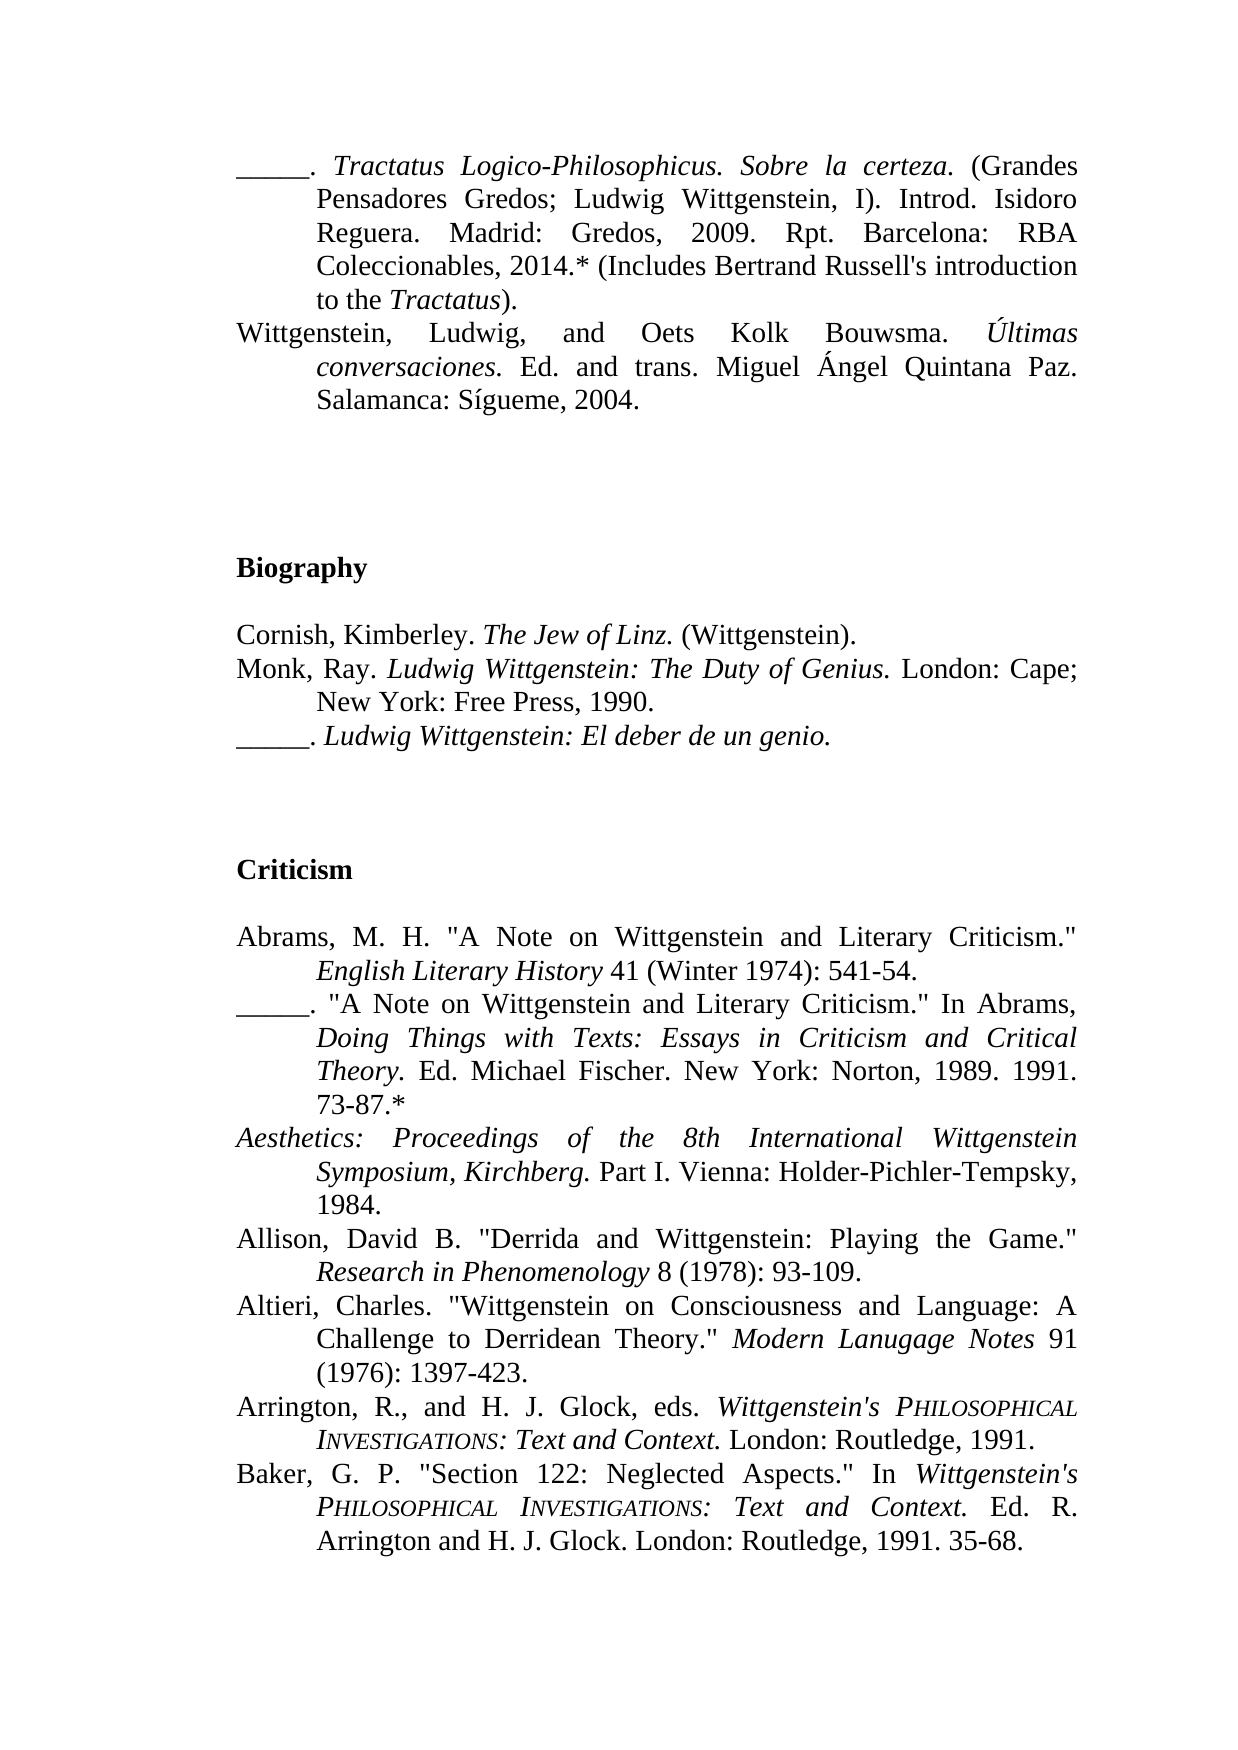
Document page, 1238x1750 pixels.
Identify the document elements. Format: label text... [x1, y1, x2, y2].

text _____. Ludwig Wittgenstein: El deber de un genio. [236, 718, 1078, 751]
text Biography [236, 550, 1078, 584]
text Altieri, Charles. "Wittgenstein on Consciousness and Language: A Challenge to Derridean Theory." Modern Lanugage Notes 91 (1976): 1397-423. [236, 1288, 1078, 1389]
text Abrams, M. H. "A Note on Wittgenstein and Literary Criticism." English Literary History 41 (Winter 1974): 541-54. [236, 919, 1078, 986]
text _____. Tractatus Logico-Philosophicus. Sobre la certeza. (Grandes Pensadores Gredos; Ludwig Wittgenstein, I). Introd. Isidoro Reguera. Madrid: Gredos, 2009. Rpt. Barcelona: RBA Coleccionables, 2014.* (Includes Bertrand Russell's introduction to the Tractatus). [236, 148, 1078, 315]
text Criticism [236, 852, 1078, 886]
text Cornish, Kimberley. The Jew of Linz. (Wittgenstein). [236, 617, 1078, 651]
text Arrington, R., and H. J. Glock, eds. Wittgenstein's Philosophical Investigations: Text and Context. London: Routledge, 1991. [236, 1389, 1078, 1456]
text Monk, Ray. Ludwig Wittgenstein: The Duty of Genius. London: Cape; New York: Free Press, 1990. [236, 651, 1078, 718]
text Aesthetics: Proceedings of the 8th International Wittgenstein Symposium, Kirchberg. Part I. Vienna: Holder-Pichler-Tempsky, 1984. [236, 1120, 1078, 1221]
text Allison, David B. "Derrida and Wittgenstein: Playing the Game." Research in Phenomenology 8 (1978): 93-109. [236, 1221, 1078, 1288]
text Baker, G. P. "Section 122: Neglected Aspects." In Wittgenstein's Philosophical Investigations: Text and Context. Ed. R. Arrington and H. J. Glock. London: Routledge, 1991. 35-68. [236, 1456, 1078, 1556]
text Wittgenstein, Ludwig, and Oets Kolk Bouwsma. Últimas conversaciones. Ed. and trans. Miguel Ángel Quintana Paz. Salamanca: Sígueme, 2004. [236, 315, 1078, 416]
text _____. "A Note on Wittgenstein and Literary Criticism." In Abrams, Doing Things with Texts: Essays in Criticism and Critical Theory. Ed. Michael Fischer. New York: Norton, 1989. 1991. 73-87.* [236, 986, 1078, 1120]
